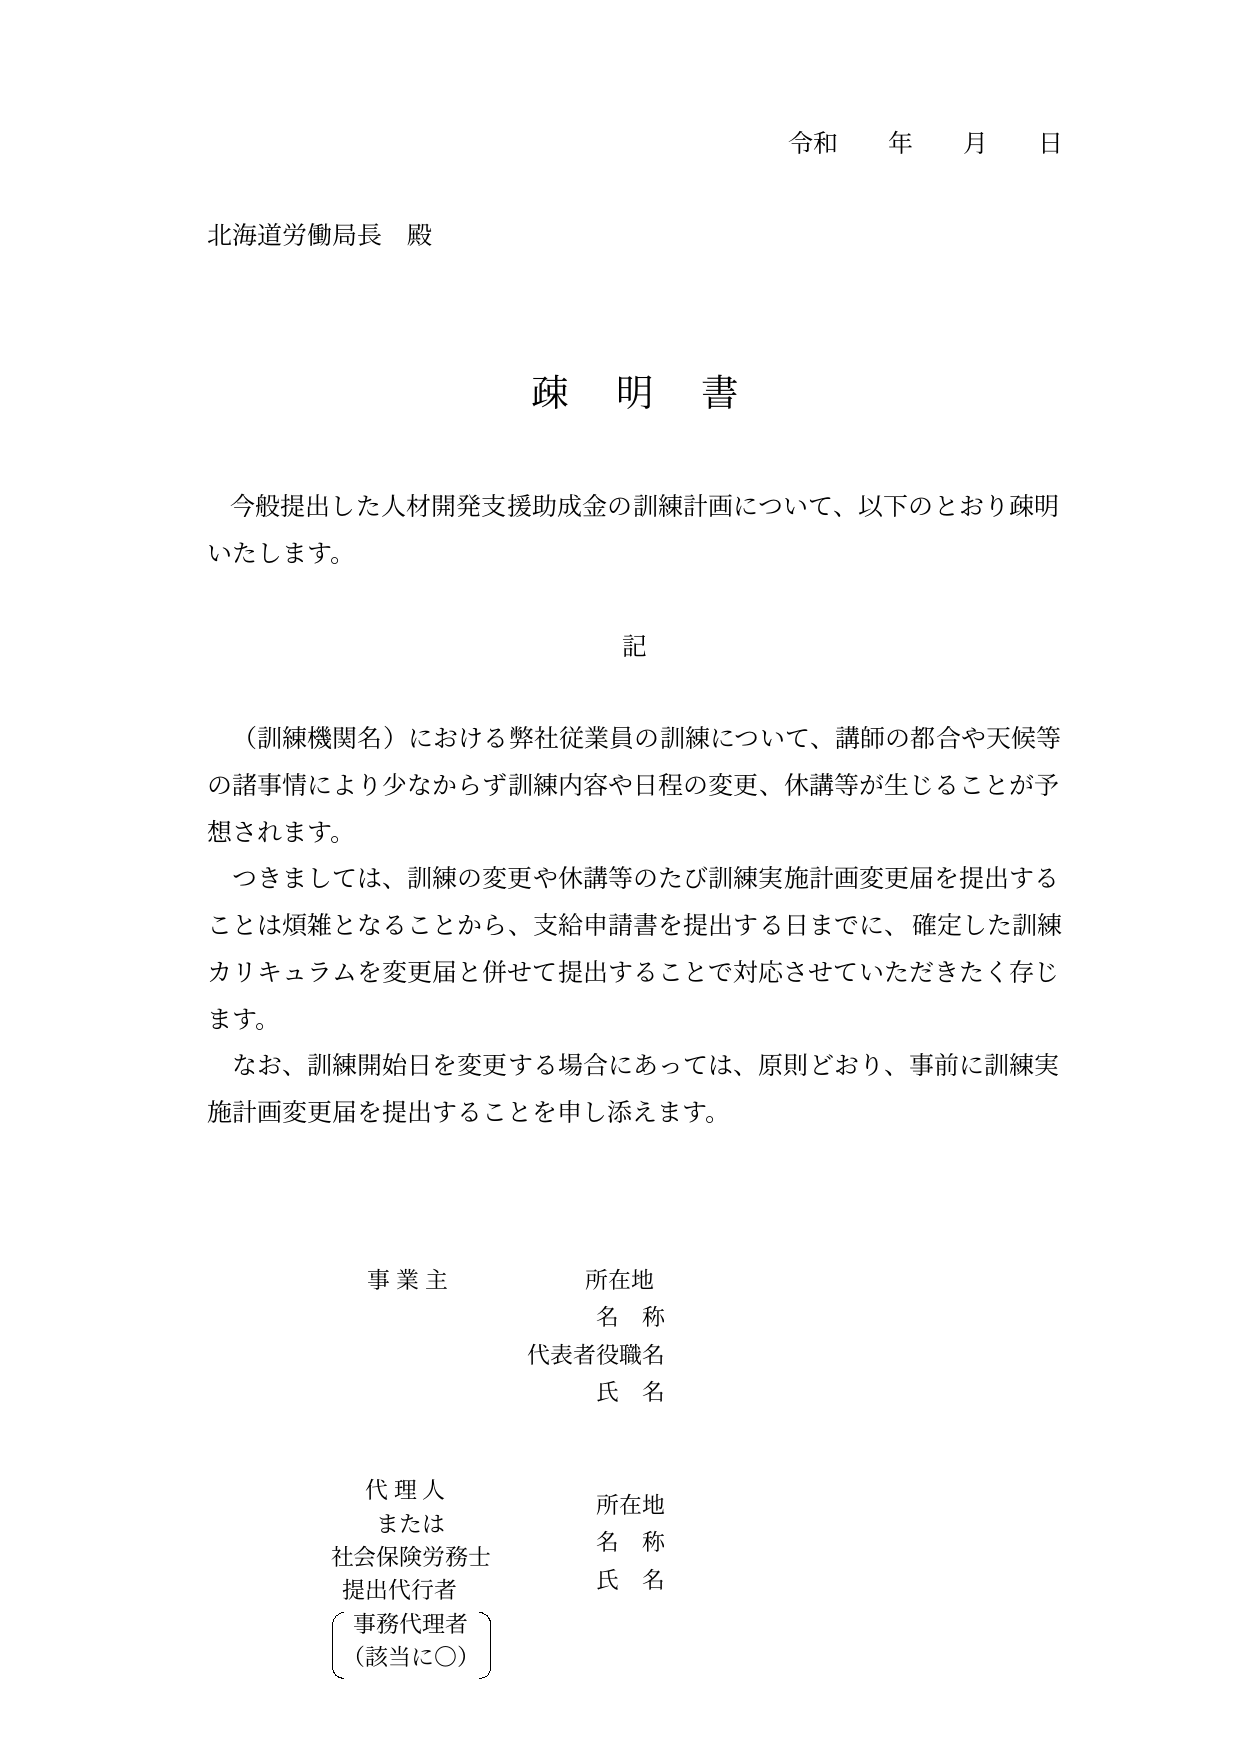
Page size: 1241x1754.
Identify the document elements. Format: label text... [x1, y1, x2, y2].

text （訓練機関名）における弊社従業員の訓練について、講師の都合や天候等の諸事情により少なからず訓練内容や日程の変更、休講等が生じることが予想されます。 [207, 718, 1063, 849]
text 記 [207, 625, 1063, 663]
text 氏 名 [207, 1372, 1063, 1409]
text なお、訓練開始日を変更する場合にあっては、原則どおり、事前に訓練実施計画変更届を提出することを申し添えます。 [207, 1045, 1063, 1129]
text 名 称 [207, 1297, 1063, 1334]
text 氏 名 [207, 1559, 1063, 1597]
text 名 称 [207, 1522, 1063, 1559]
text 令和 年 月 日 [207, 123, 1063, 160]
text 北海道労働局長 殿 [207, 215, 1063, 253]
text 事 業 主 所在地 [207, 1259, 1063, 1297]
text 疎 明 書 [207, 352, 1063, 427]
text 所在地 [207, 1484, 1063, 1522]
text 代表者役職名 [207, 1334, 1063, 1372]
text つきましては、訓練の変更や休講等のたび訓練実施計画変更届を提出することは煩雑となることから、支給申請書を提出する日までに、確定した訓練カリキュラムを変更届と併せて提出することで対応させていただきたく存じます。 [207, 858, 1063, 1036]
text 今般提出した人材開発支援助成金の訓練計画について、以下のとおり疎明いたします。 [207, 486, 1063, 571]
